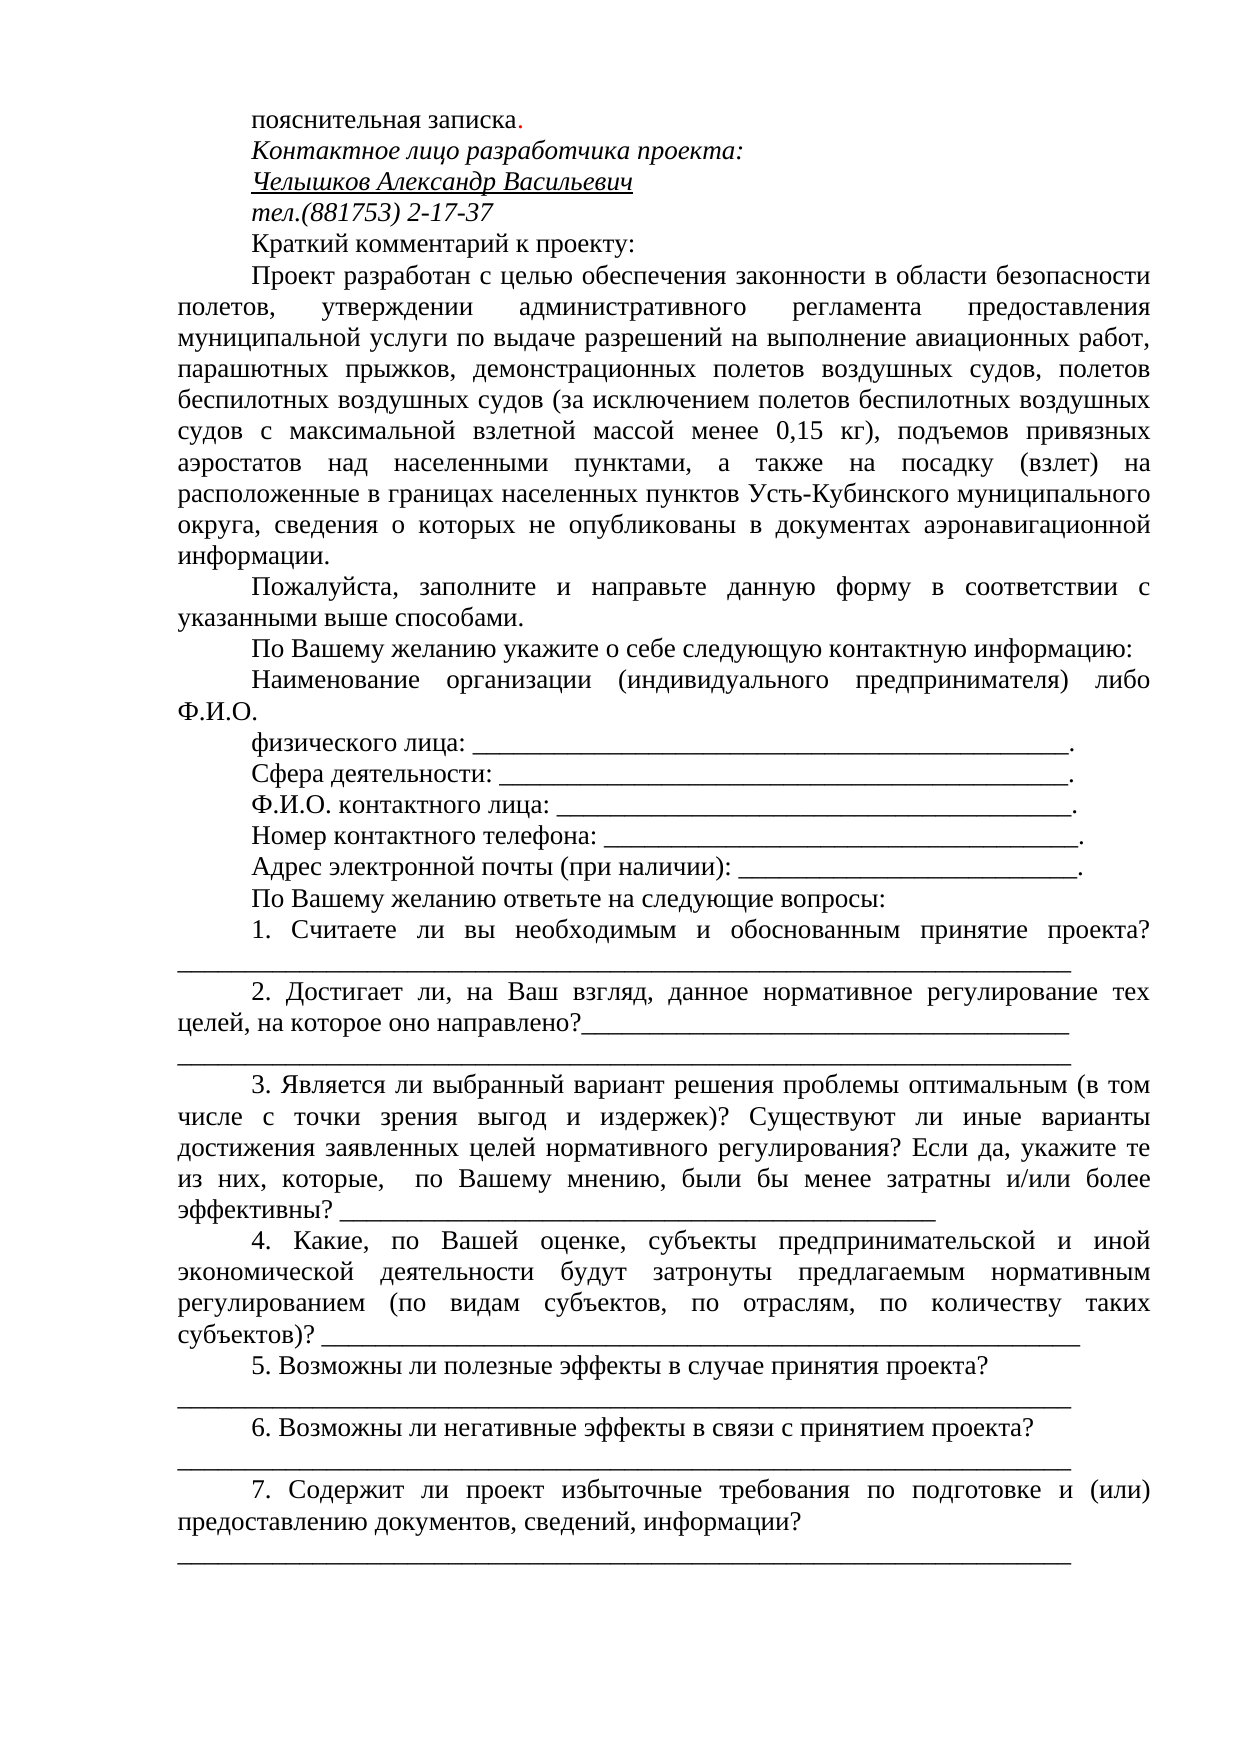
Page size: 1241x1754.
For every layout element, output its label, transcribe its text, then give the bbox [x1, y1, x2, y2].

text Пожалуйста, заполните и направьте данную форму в соответствии с указанными выше способами. [177, 570, 1152, 632]
text Ф.И.О. контактного лица: ______________________________________. [177, 788, 1152, 819]
text По Вашему желанию укажите о себе следующую контактную информацию: [177, 632, 1152, 664]
text физического лица: ____________________________________________. [177, 726, 1152, 757]
text 5. Возможны ли полезные эффекты в случае принятия проекта? [177, 1349, 1152, 1380]
text 3. Является ли выбранный вариант решения проблемы оптимальным (в том числе с точки зрения выгод и издержек)? Существуют ли иные варианты достижения заявленных целей нормативного регулирования? Если да, укажите те из них, которые, по Вашему мнению, были бы менее затратны и/или более эффективны? ____________________________________________ [177, 1068, 1152, 1224]
text 2. Достигает ли, на Ваш взгляд, данное нормативное регулирование тех целей, на которое оно направлено?____________________________________ [177, 975, 1152, 1037]
text 6. Возможны ли негативные эффекты в связи с принятием проекта? [177, 1411, 1152, 1442]
text По Вашему желанию ответьте на следующие вопросы: [177, 882, 1152, 913]
text Номер контактного телефона: ___________________________________. [177, 819, 1152, 851]
text Челышков Александр Васильевич [177, 165, 1152, 196]
text __________________________________________________________________ [177, 1442, 1152, 1473]
text 7. Содержит ли проект избыточные требования по подготовке и (или) предоставлению документов, сведений, информации? [177, 1473, 1152, 1536]
text Сфера деятельности: __________________________________________. [177, 757, 1152, 788]
text тел.(881753) 2-17-37 [177, 196, 1152, 228]
text 1. Считаете ли вы необходимым и обоснованным принятие проекта? __________________________________________________________________ [177, 913, 1152, 975]
text Проект разработан с целью обеспечения законности в области безопасности полетов, утверждении административного регламента предоставления муниципальной услуги по выдаче разрешений на выполнение авиационных работ, парашютных прыжков, демонстрационных полетов воздушных судов, полетов беспилотных воздушных судов (за исключением полетов беспилотных воздушных судов с максимальной взлетной массой менее 0,15 кг), подъемов привязных аэростатов над населенными пунктами, а также на посадку (взлет) на расположенные в границах населенных пунктов Усть-Кубинского муниципального округа, сведения о которых не опубликованы в документах аэронавигационной информации. [177, 259, 1152, 570]
text Краткий комментарий к проекту: [177, 228, 1152, 259]
text __________________________________________________________________ [177, 1037, 1152, 1068]
text Контактное лицо разработчика проекта: [177, 134, 1152, 165]
text Наименование организации (индивидуального предпринимателя) либо Ф.И.О. [177, 664, 1152, 726]
text __________________________________________________________________ [177, 1536, 1152, 1567]
text Адрес электронной почты (при наличии): _________________________. [177, 851, 1152, 882]
text __________________________________________________________________ [177, 1380, 1152, 1411]
text пояснительная записка. [177, 103, 1152, 134]
text 4. Какие, по Вашей оценке, субъекты предпринимательской и иной экономической деятельности будут затронуты предлагаемым нормативным регулированием (по видам субъектов, по отраслям, по количеству таких субъектов)? ________________________________________________________ [177, 1224, 1152, 1349]
